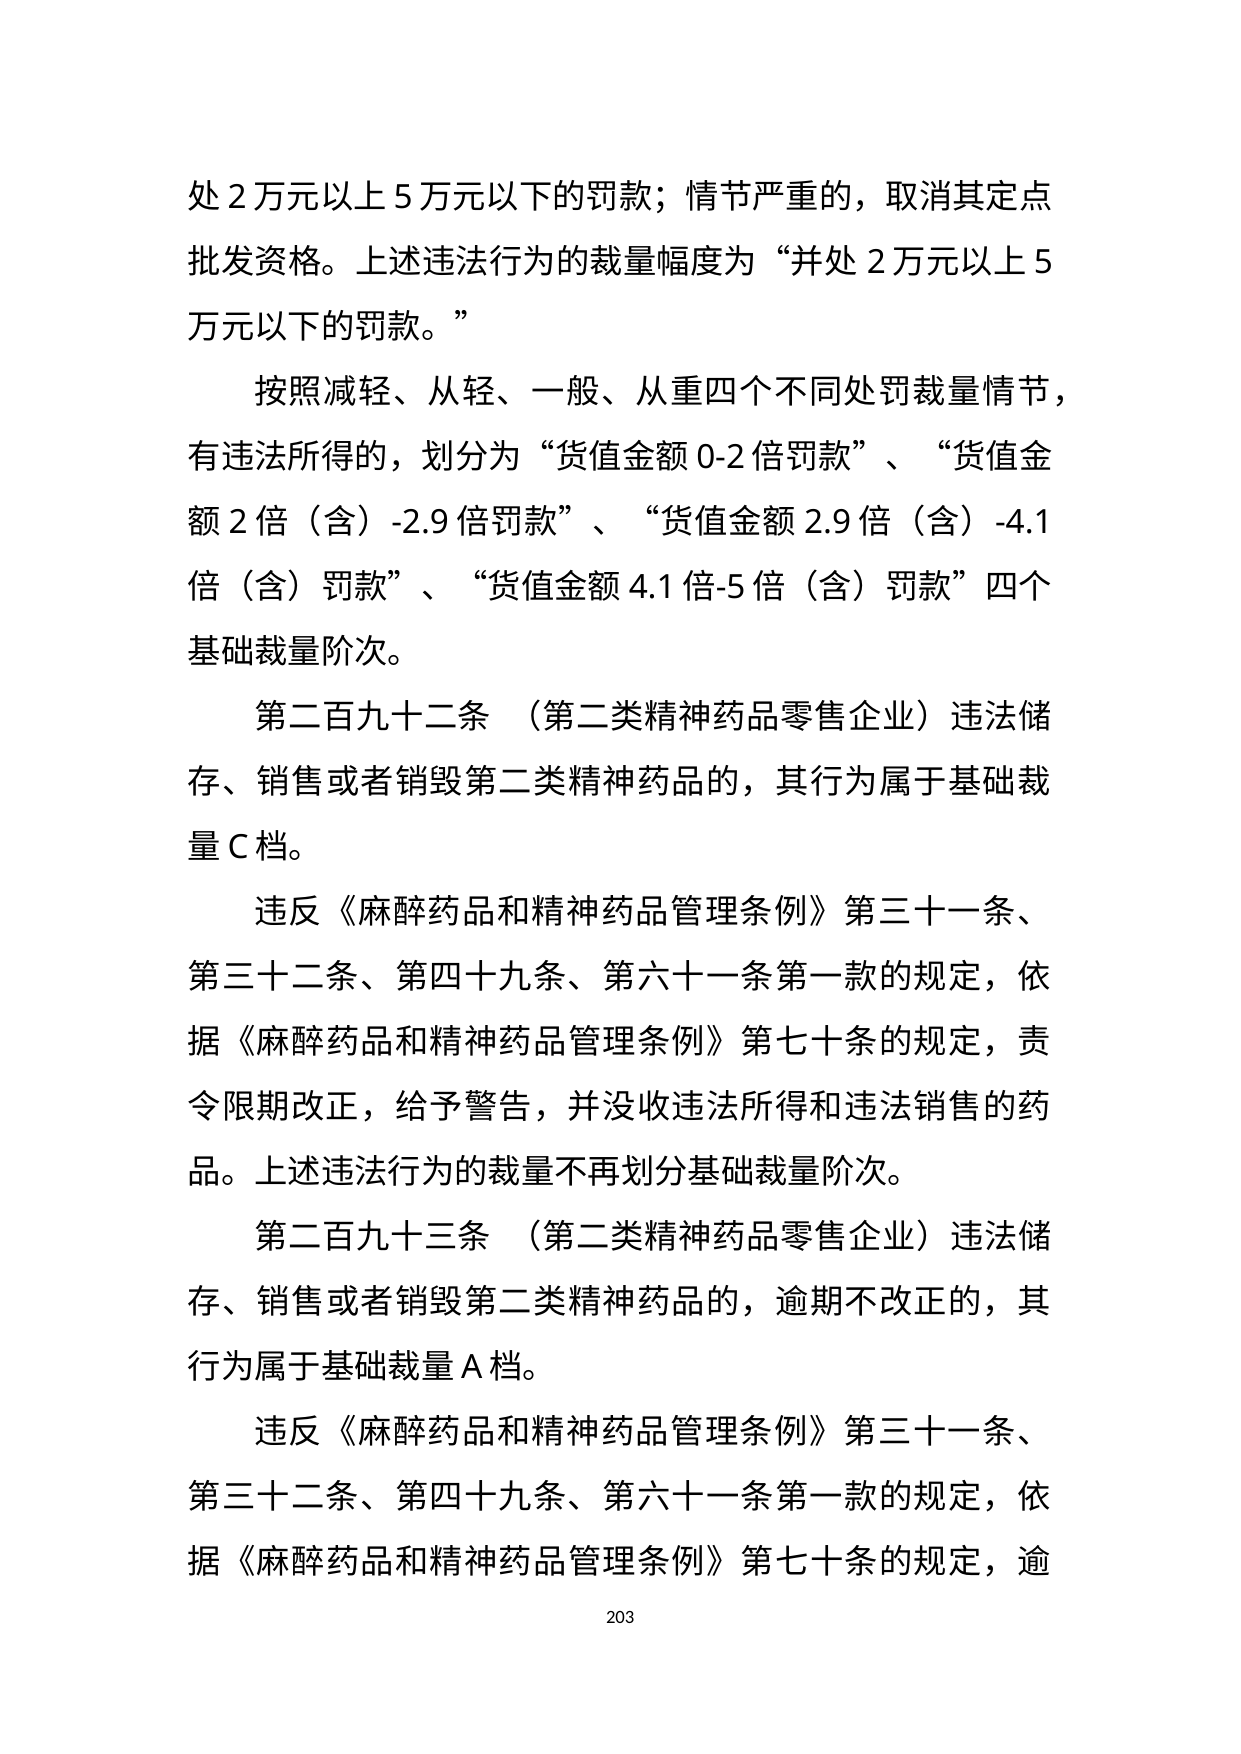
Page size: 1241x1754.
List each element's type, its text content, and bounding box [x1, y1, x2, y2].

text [187, 1397, 1053, 1592]
text 第二百九十二条 （第二类精神药品零售企业）违法储存、销售或者销毁第二类精神药品的，其行为属于基础裁量C档。 [187, 682, 1053, 877]
text 第二百九十三条 （第二类精神药品零售企业）违法储存、销售或者销毁第二类精神药品的，逾期不改正的，其行为属于基础裁量A档。 [187, 1202, 1053, 1397]
text 违反《麻醉药品和精神药品管理条例》第三十一条、第三十二条、第四十九条、第六十一条第一款的规定，依据《麻醉药品和精神药品管理条例》第七十条的规定，责令限期改正，给予警告，并没收违法所得和违法销售的药品。上述违法行为的裁量不再划分基础裁量阶次。 [187, 877, 1053, 1202]
text 按照减轻、从轻、一般、从重四个不同处罚裁量情节，有违法所得的，划分为“货值金额0-2倍罚款”、“货值金额2倍（含）-2.9倍罚款”、“货值金额2.9倍（含）-4.1倍（含）罚款”、“货值金额4.1倍-5倍（含）罚款”四个基础裁量阶次。 [187, 357, 1053, 682]
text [187, 162, 1053, 357]
